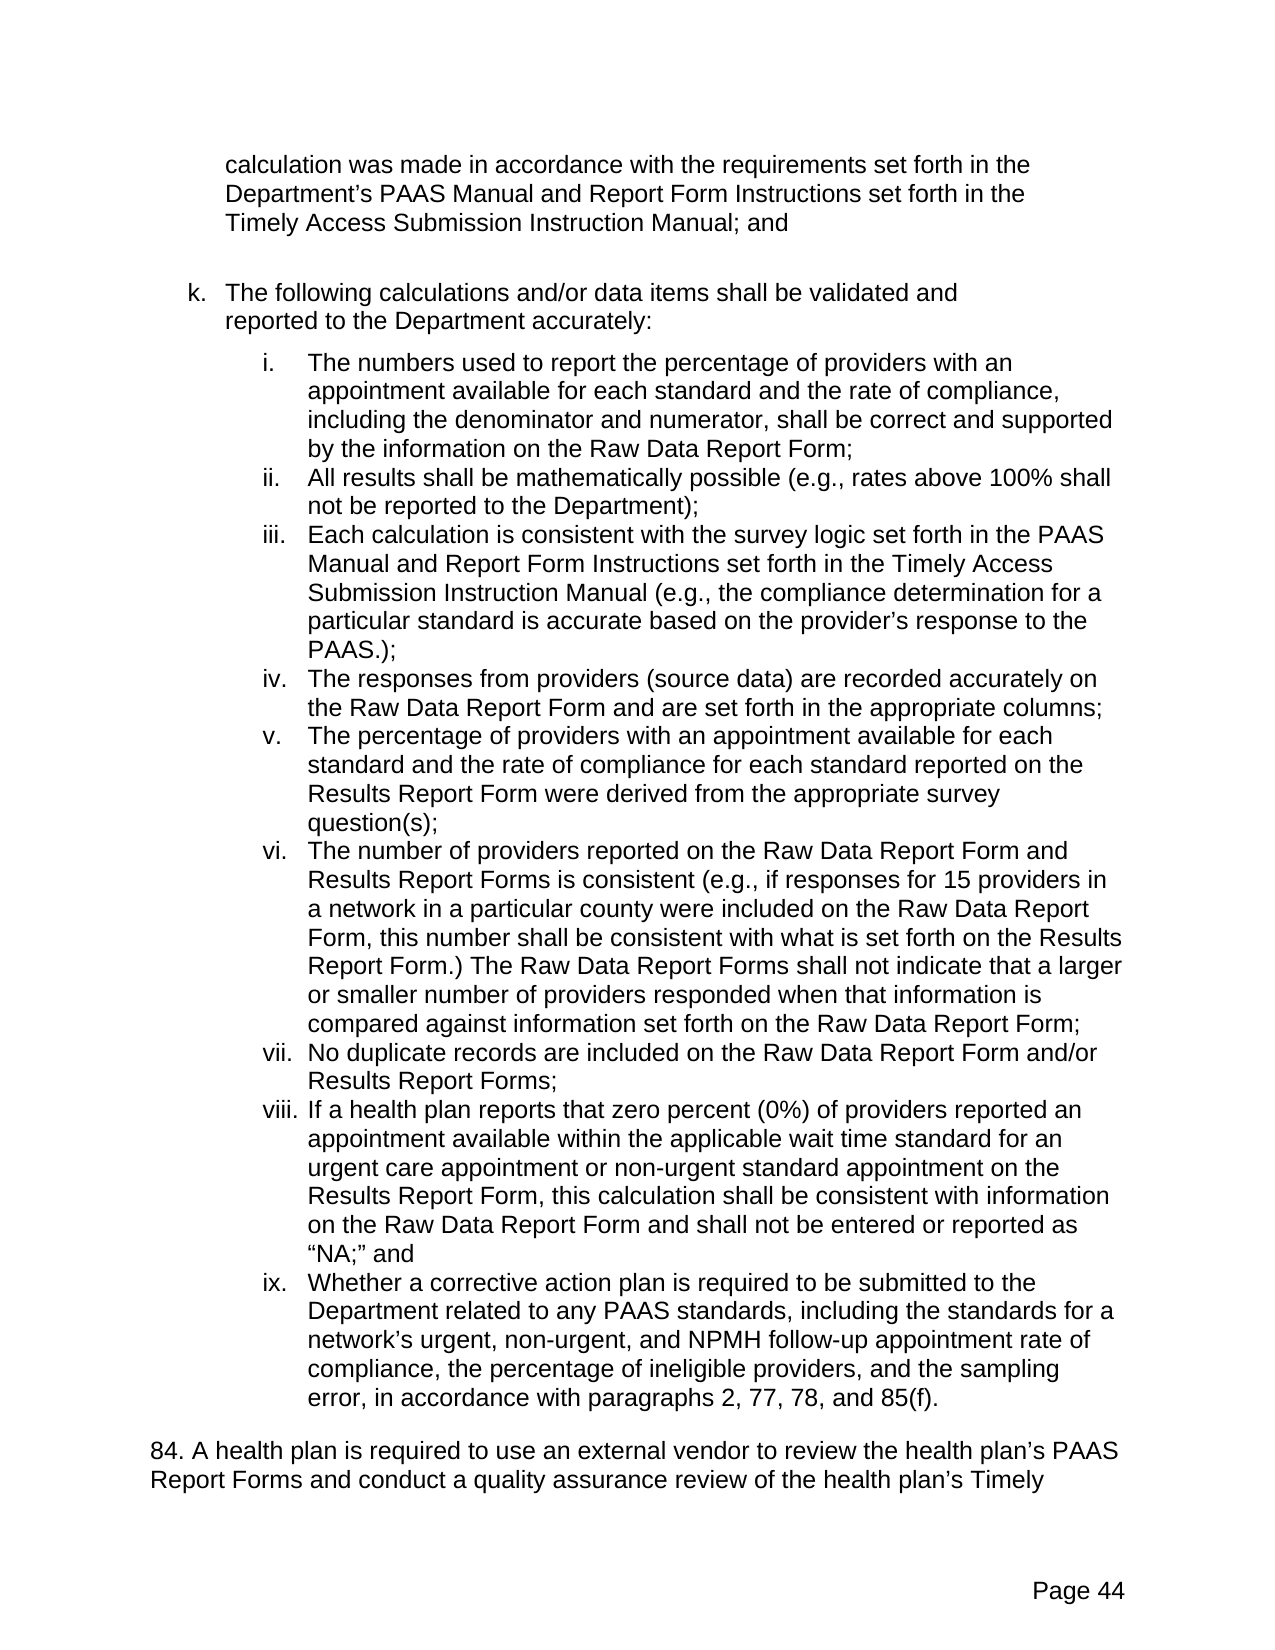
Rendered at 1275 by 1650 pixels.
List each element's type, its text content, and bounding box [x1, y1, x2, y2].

list Whether a corrective action plan is required to be submitted to the Department related to any PAAS standards, including the standards for a network’s urgent, non-urgent, and NPMH follow-up appointment rate of compliance, the percentage of ineligible providers, and the sampling error, in accordance with paragraphs 2, 77, 78, and 85(f). [262, 1267, 1125, 1411]
list The percentage of providers with an appointment available for each standard and the rate of compliance for each standard reported on the Results Report Form were derived from the appropriate survey question(s); [262, 721, 1125, 836]
list All results shall be mathematically possible (e.g., rates above 100% shall not be reported to the Department); [262, 462, 1125, 520]
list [187, 150, 1050, 265]
list The numbers used to report the percentage of providers with an appointment available for each standard and the rate of compliance, including the denominator and numerator, shall be correct and supported by the information on the Raw Data Report Form; [262, 347, 1125, 462]
list The number of providers reported on the Raw Data Report Form and Results Report Forms is consistent (e.g., if responses for 15 providers in a network in a particular county were included on the Raw Data Report Form, this number shall be consistent with what is set forth on the Results Report Form.) The Raw Data Report Forms shall not indicate that a larger or smaller number of providers responded when that information is compared against information set forth on the Raw Data Report Form; [262, 836, 1125, 1037]
list No duplicate records are included on the Raw Data Report Form and/or Results Report Forms; [262, 1037, 1125, 1095]
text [150, 1436, 1125, 1494]
list The following calculations and/or data items shall be validated and reported to the Department accurately: [187, 277, 1050, 335]
list The responses from providers (source data) are recorded accurately on the Raw Data Report Form and are set forth in the appropriate columns; [262, 664, 1125, 721]
list Each calculation is consistent with the survey logic set forth in the PAAS Manual and Report Form Instructions set forth in the Timely Access Submission Instruction Manual (e.g., the compliance determination for a particular standard is accurate based on the provider’s response to the PAAS.); [262, 520, 1125, 664]
list If a health plan reports that zero percent (0%) of providers reported an appointment available within the applicable wait time standard for an urgent care appointment or non-urgent standard appointment on the Results Report Form, this calculation shall be consistent with information on the Raw Data Report Form and shall not be entered or reported as “NA;” and [262, 1095, 1125, 1267]
